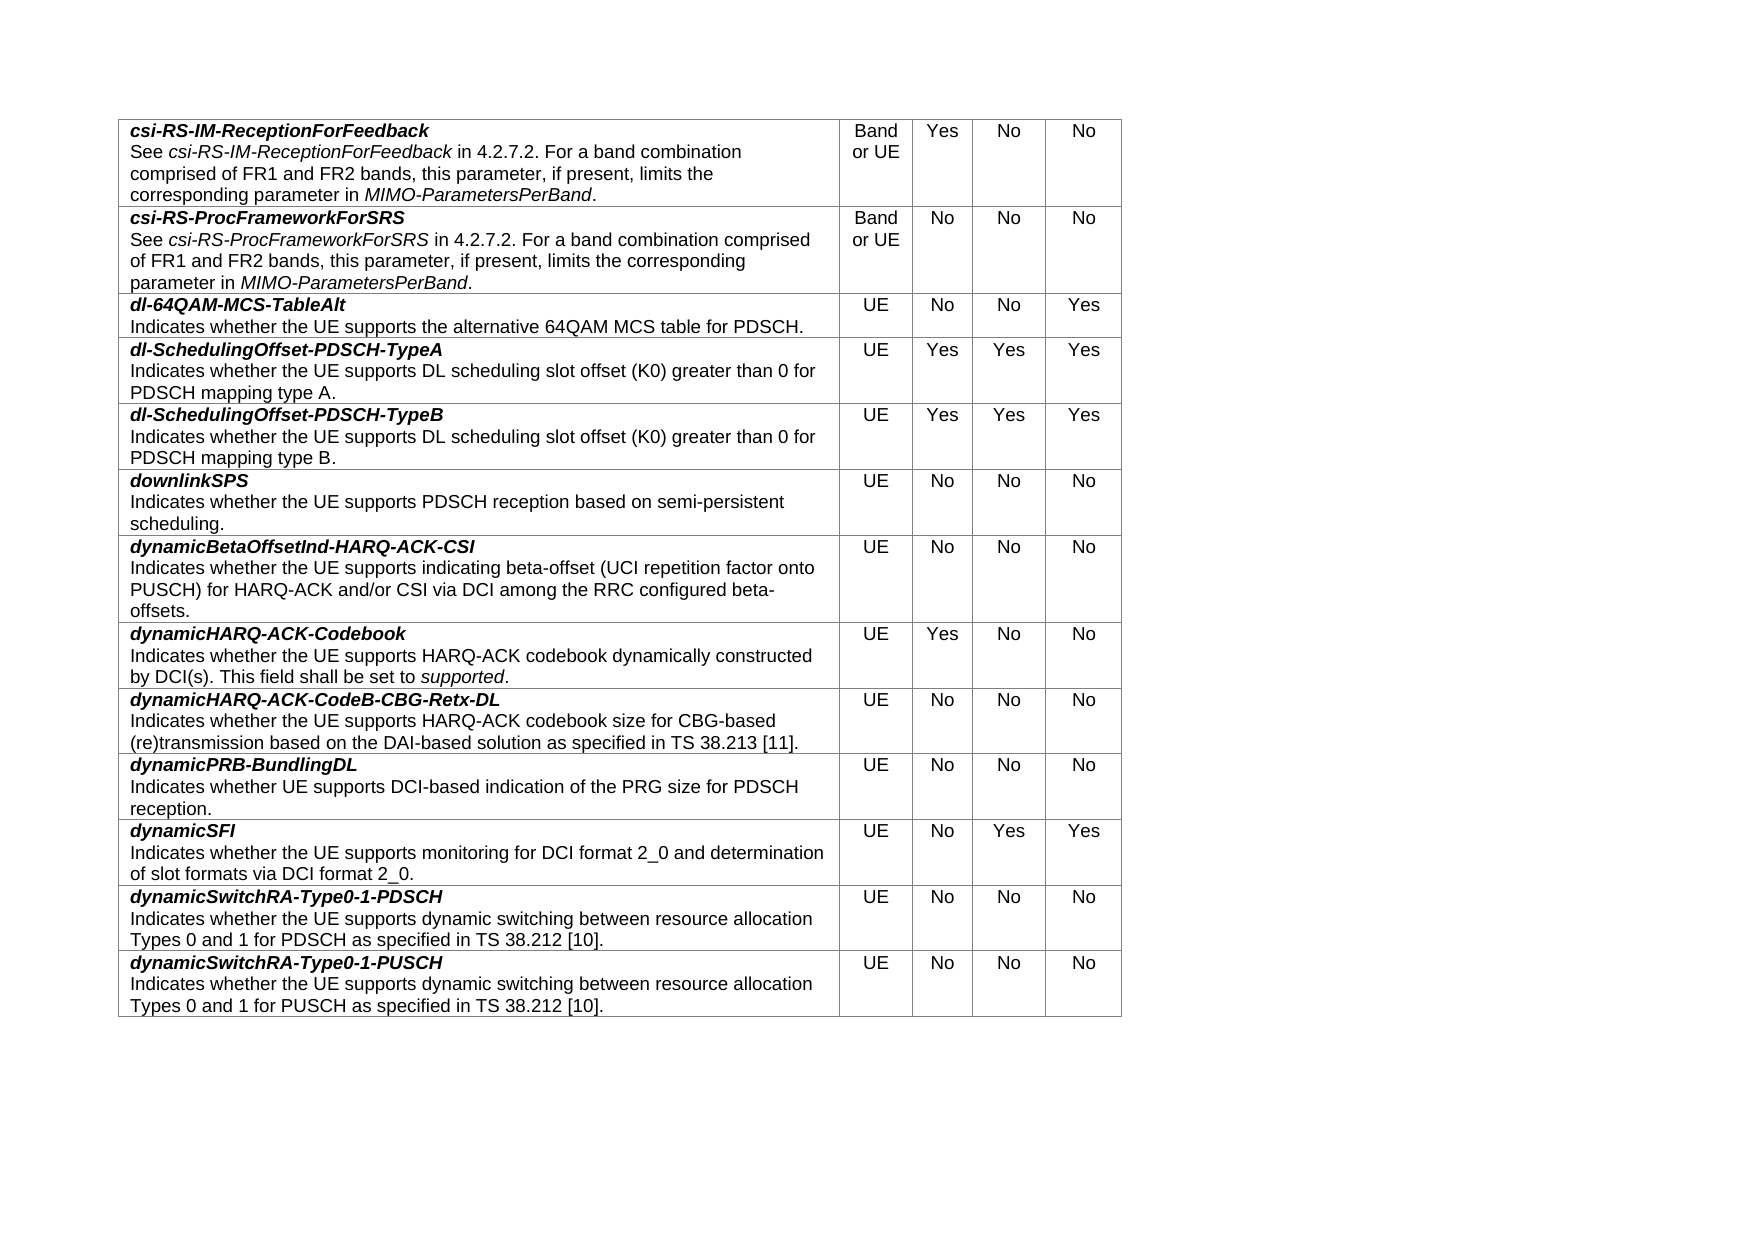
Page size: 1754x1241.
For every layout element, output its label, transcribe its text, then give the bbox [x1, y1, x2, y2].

table_cell No [913, 754, 972, 819]
table_cell Yes [913, 404, 972, 469]
table_cell No [1046, 689, 1121, 753]
table_cell No [913, 207, 972, 293]
table_cell No [913, 689, 972, 753]
table_cell No [913, 820, 972, 885]
table_cell No [973, 754, 1045, 819]
table_cell No [1046, 754, 1121, 819]
table_cell dynamicBetaOffsetInd-HARQ-ACK-CSI Indicates whether the UE supports indicating beta-offset (UCI repetition factor onto PUSCH) for HARQ-ACK and/or CSI via DCI among the RRC configured beta-offsets. [119, 536, 839, 622]
table_cell Yes [913, 338, 972, 403]
table_cell No [913, 470, 972, 534]
table_cell UE [840, 623, 912, 687]
table_cell dynamicSwitchRA-Type0-1-PDSCH Indicates whether the UE supports dynamic switching between resource allocation Types 0 and 1 for PDSCH as specified in TS 38.212 [10]. [119, 886, 839, 950]
table_cell Band or UE [840, 207, 912, 293]
table_cell UE [840, 294, 912, 337]
table_cell dynamicPRB-BundlingDL Indicates whether UE supports DCI-based indication of the PRG size for PDSCH reception. [119, 754, 839, 819]
table_cell Yes [973, 820, 1045, 885]
table_cell No [973, 951, 1045, 1016]
table_cell Yes [1046, 338, 1121, 403]
table_cell No [913, 886, 972, 950]
table_cell No [1046, 207, 1121, 293]
table_cell csi-RS-IM-ReceptionForFeedback See csi-RS-IM-ReceptionForFeedback in 4.2.7.2. For a band combination comprised of FR1 and FR2 bands, this parameter, if present, limits the corresponding parameter in MIMO-ParametersPerBand. [119, 120, 839, 206]
table_cell No [973, 207, 1045, 293]
table_cell csi-RS-ProcFrameworkForSRS See csi-RS-ProcFrameworkForSRS in 4.2.7.2. For a band combination comprised of FR1 and FR2 bands, this parameter, if present, limits the corresponding parameter in MIMO-ParametersPerBand. [119, 207, 839, 293]
table_cell No [913, 536, 972, 622]
table_cell Yes [973, 338, 1045, 403]
table_cell UE [840, 689, 912, 753]
table_cell dynamicSwitchRA-Type0-1-PUSCH Indicates whether the UE supports dynamic switching between resource allocation Types 0 and 1 for PUSCH as specified in TS 38.212 [10]. [119, 951, 839, 1016]
table_cell No [1046, 951, 1121, 1016]
table_cell UE [840, 951, 912, 1016]
table_cell dl-SchedulingOffset-PDSCH-TypeB Indicates whether the UE supports DL scheduling slot offset (K0) greater than 0 for PDSCH mapping type B. [119, 404, 839, 469]
table_cell dynamicHARQ-ACK-CodeB-CBG-Retx-DL Indicates whether the UE supports HARQ-ACK codebook size for CBG-based (re)transmission based on the DAI-based solution as specified in TS 38.213 [11]. [119, 689, 839, 753]
table_cell No [973, 120, 1045, 206]
table_cell No [1046, 470, 1121, 534]
table_cell No [1046, 536, 1121, 622]
table_cell Yes [913, 120, 972, 206]
table_cell UE [840, 820, 912, 885]
table_cell dl-64QAM-MCS-TableAlt Indicates whether the UE supports the alternative 64QAM MCS table for PDSCH. [119, 294, 839, 337]
table_cell No [973, 689, 1045, 753]
table_cell No [1046, 886, 1121, 950]
table_cell UE [840, 536, 912, 622]
table_cell No [913, 294, 972, 337]
table_cell No [973, 294, 1045, 337]
table_cell dl-SchedulingOffset-PDSCH-TypeA Indicates whether the UE supports DL scheduling slot offset (K0) greater than 0 for PDSCH mapping type A. [119, 338, 839, 403]
table_cell dynamicHARQ-ACK-Codebook Indicates whether the UE supports HARQ-ACK codebook dynamically constructed by DCI(s). This field shall be set to supported. [119, 623, 839, 687]
table_cell No [973, 886, 1045, 950]
table_cell No [1046, 623, 1121, 687]
table_cell Yes [1046, 404, 1121, 469]
table_cell UE [840, 754, 912, 819]
table_cell dynamicSFI Indicates whether the UE supports monitoring for DCI format 2_0 and determination of slot formats via DCI format 2_0. [119, 820, 839, 885]
table_cell No [913, 951, 972, 1016]
table_cell UE [840, 404, 912, 469]
table_cell Yes [1046, 294, 1121, 337]
table_cell Band or UE [840, 120, 912, 206]
table_cell Yes [973, 404, 1045, 469]
table_cell UE [840, 470, 912, 534]
table_cell No [973, 623, 1045, 687]
table_cell Yes [913, 623, 972, 687]
table_cell No [973, 470, 1045, 534]
table_cell No [1046, 120, 1121, 206]
table_cell UE [840, 886, 912, 950]
table_cell downlinkSPS Indicates whether the UE supports PDSCH reception based on semi-persistent scheduling. [119, 470, 839, 534]
table_cell No [973, 536, 1045, 622]
table_cell UE [840, 338, 912, 403]
table_cell Yes [1046, 820, 1121, 885]
